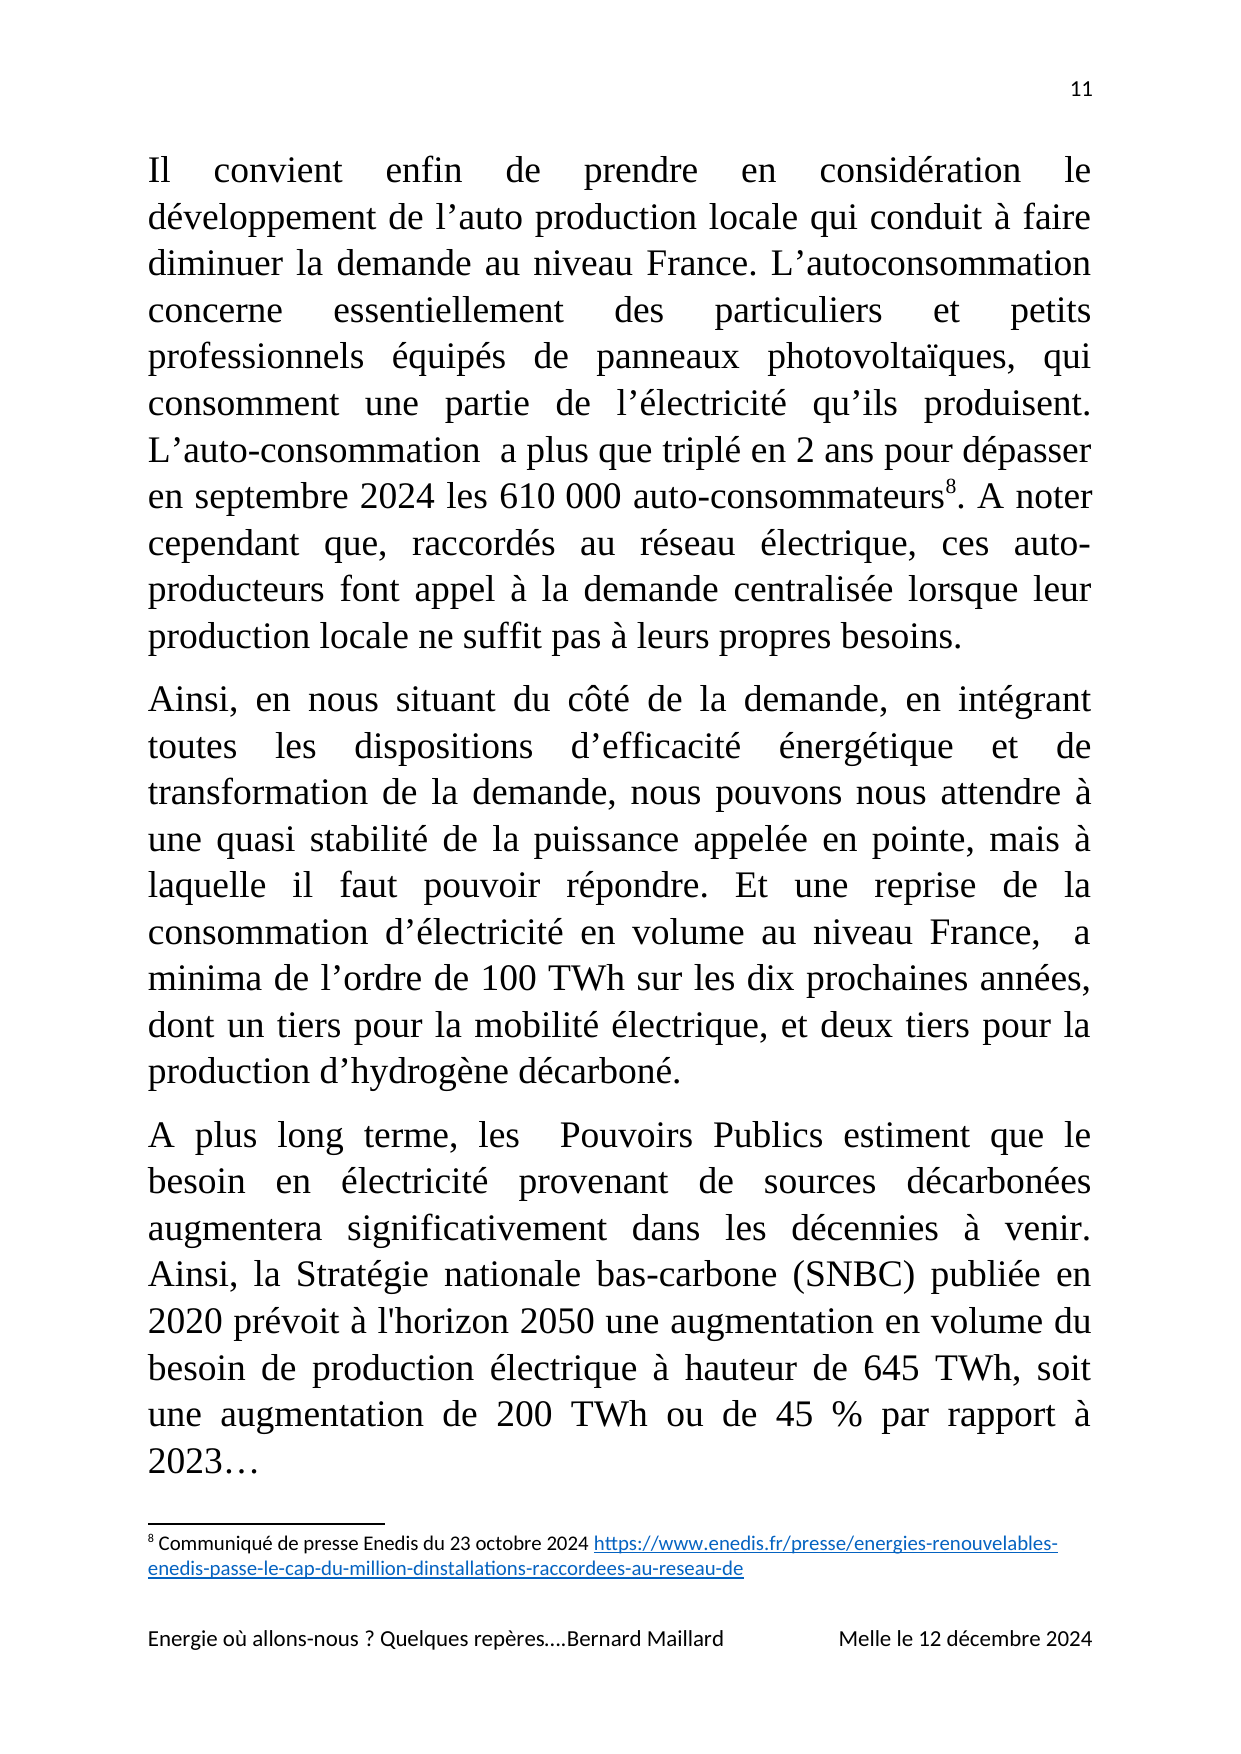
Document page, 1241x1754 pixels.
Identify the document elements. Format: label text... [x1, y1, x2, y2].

text Ainsi, en nous situant du côté de la demande, en intégrant toutes les dispositions d’efficacité énergétique et de transformation de la demande, nous pouvons nous attendre à une quasi stabilité de la puissance appelée en pointe, mais à laquelle il faut pouvoir répondre. Et une reprise de la consommation d’électricité en volume au niveau France, a minima de l’ordre de 100 TWh sur les dix prochaines années, dont un tiers pour la mobilité électrique, et deux tiers pour la production d’hydrogène décarboné. [148, 676, 1093, 1092]
text A plus long terme, les Pouvoirs Publics estiment que le besoin en électricité provenant de sources décarbonées augmentera significativement dans les décennies à venir. Ainsi, la Stratégie nationale bas-carbone (SNBC) publiée en 2020 prévoit à l'horizon 2050 une augmentation en volume du besoin de production électrique à hauteur de 645 TWh, soit une augmentation de 200 TWh ou de 45 % par rapport à 2023… [148, 1112, 1093, 1481]
text Il convient enfin de prendre en considération le développement de l’auto production locale qui conduit à faire diminuer la demande au niveau France. L’autoconsommation concerne essentiellement des particuliers et petits professionnels équipés de panneaux photovoltaïques, qui consomment une partie de l’électricité qu’ils produisent. L’auto-consommation a plus que triplé en 2 ans pour dépasser en septembre 2024 les 610 000 auto-consommateurs. A noter cependant que, raccordés au réseau électrique, ces auto- producteurs font appel à la demande centralisée lorsque leur production locale ne suffit pas à leurs propres besoins. [148, 148, 1093, 656]
